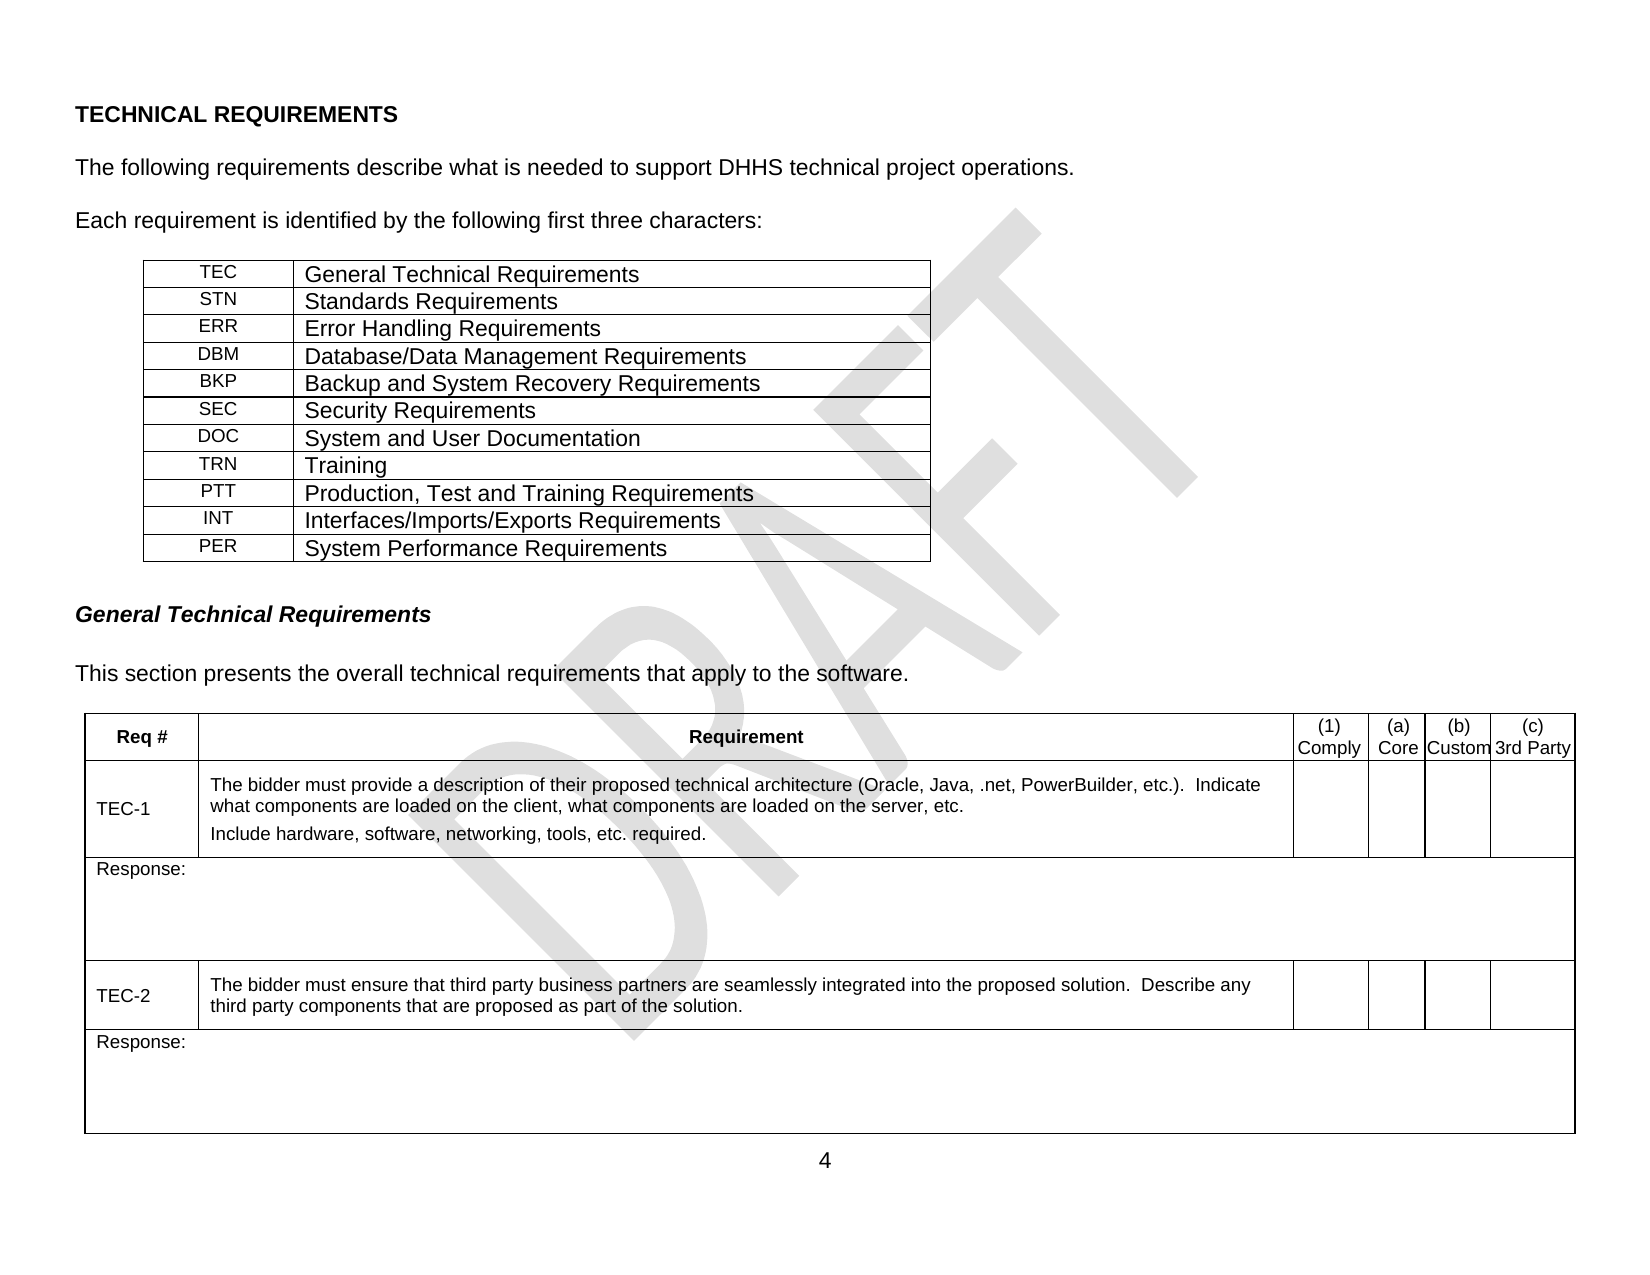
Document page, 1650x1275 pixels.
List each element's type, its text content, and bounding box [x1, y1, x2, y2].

text The following requirements describe what is needed to support DHHS technical project operations. [75, 154, 1575, 180]
table_cell BKP [144, 370, 293, 396]
table_cell PTT [144, 480, 293, 506]
table_header (a) Core [1369, 714, 1424, 760]
table_cell Security Requirements [294, 398, 930, 424]
table_header General Technical Requirements [294, 261, 930, 287]
table_cell Response: [86, 1030, 1574, 1133]
table_cell DOC [144, 425, 293, 451]
table_cell [1369, 961, 1424, 1029]
table_cell Database/Data Management Requirements [294, 343, 930, 369]
table_header (1) Comply [1294, 714, 1368, 760]
table_cell TRN [144, 452, 293, 479]
table_cell Standards Requirements [294, 288, 930, 314]
text General Technical Requirements [75, 601, 1575, 627]
table_cell PER [144, 535, 293, 561]
table_cell Response: [86, 858, 1574, 960]
table_cell STN [144, 288, 293, 314]
table_cell System and User Documentation [294, 425, 930, 451]
table_cell [1294, 961, 1368, 1029]
table_header Req # [86, 714, 198, 760]
table_cell Interfaces/Imports/Exports Requirements [294, 507, 930, 533]
table_cell Error Handling Requirements [294, 315, 930, 342]
table_header Requirement [199, 714, 1293, 760]
table_cell The bidder must ensure that third party business partners are seamlessly integrated into the proposed solution. Describe any third party components that are proposed as part of the solution. [199, 961, 1293, 1029]
table_cell Production, Test and Training Requirements [294, 480, 930, 506]
table_cell DBM [144, 343, 293, 369]
table_header (b) Custom [1426, 714, 1490, 760]
table_header TEC [144, 261, 293, 287]
text Each requirement is identified by the following first three characters: [75, 207, 1575, 233]
table_cell [1491, 961, 1574, 1029]
text This section presents the overall technical requirements that apply to the software. [75, 660, 1575, 686]
table_header (c) 3rd Party [1491, 714, 1574, 760]
table_cell [1369, 761, 1424, 857]
table_cell Training [294, 452, 930, 479]
table_cell [1294, 761, 1368, 857]
text TECHNICAL REQUIREMENTS [75, 101, 1575, 128]
table_cell TEC-2 [86, 961, 198, 1029]
table_cell Backup and System Recovery Requirements [294, 370, 930, 396]
table_cell SEC [144, 398, 293, 424]
table_cell [1491, 761, 1574, 857]
table_cell [1426, 961, 1490, 1029]
table_cell TEC-1 [86, 761, 198, 857]
table_cell [1426, 761, 1490, 857]
table_cell System Performance Requirements [294, 535, 930, 561]
table_cell INT [144, 507, 293, 533]
table_cell ERR [144, 315, 293, 342]
table_cell The bidder must provide a description of their proposed technical architecture (Oracle, Java, .net, PowerBuilder, etc.). Indicate what components are loaded on the client, what components are loaded on the server, etc. Include hardware, software, networking, tools, etc. required. [199, 761, 1293, 857]
